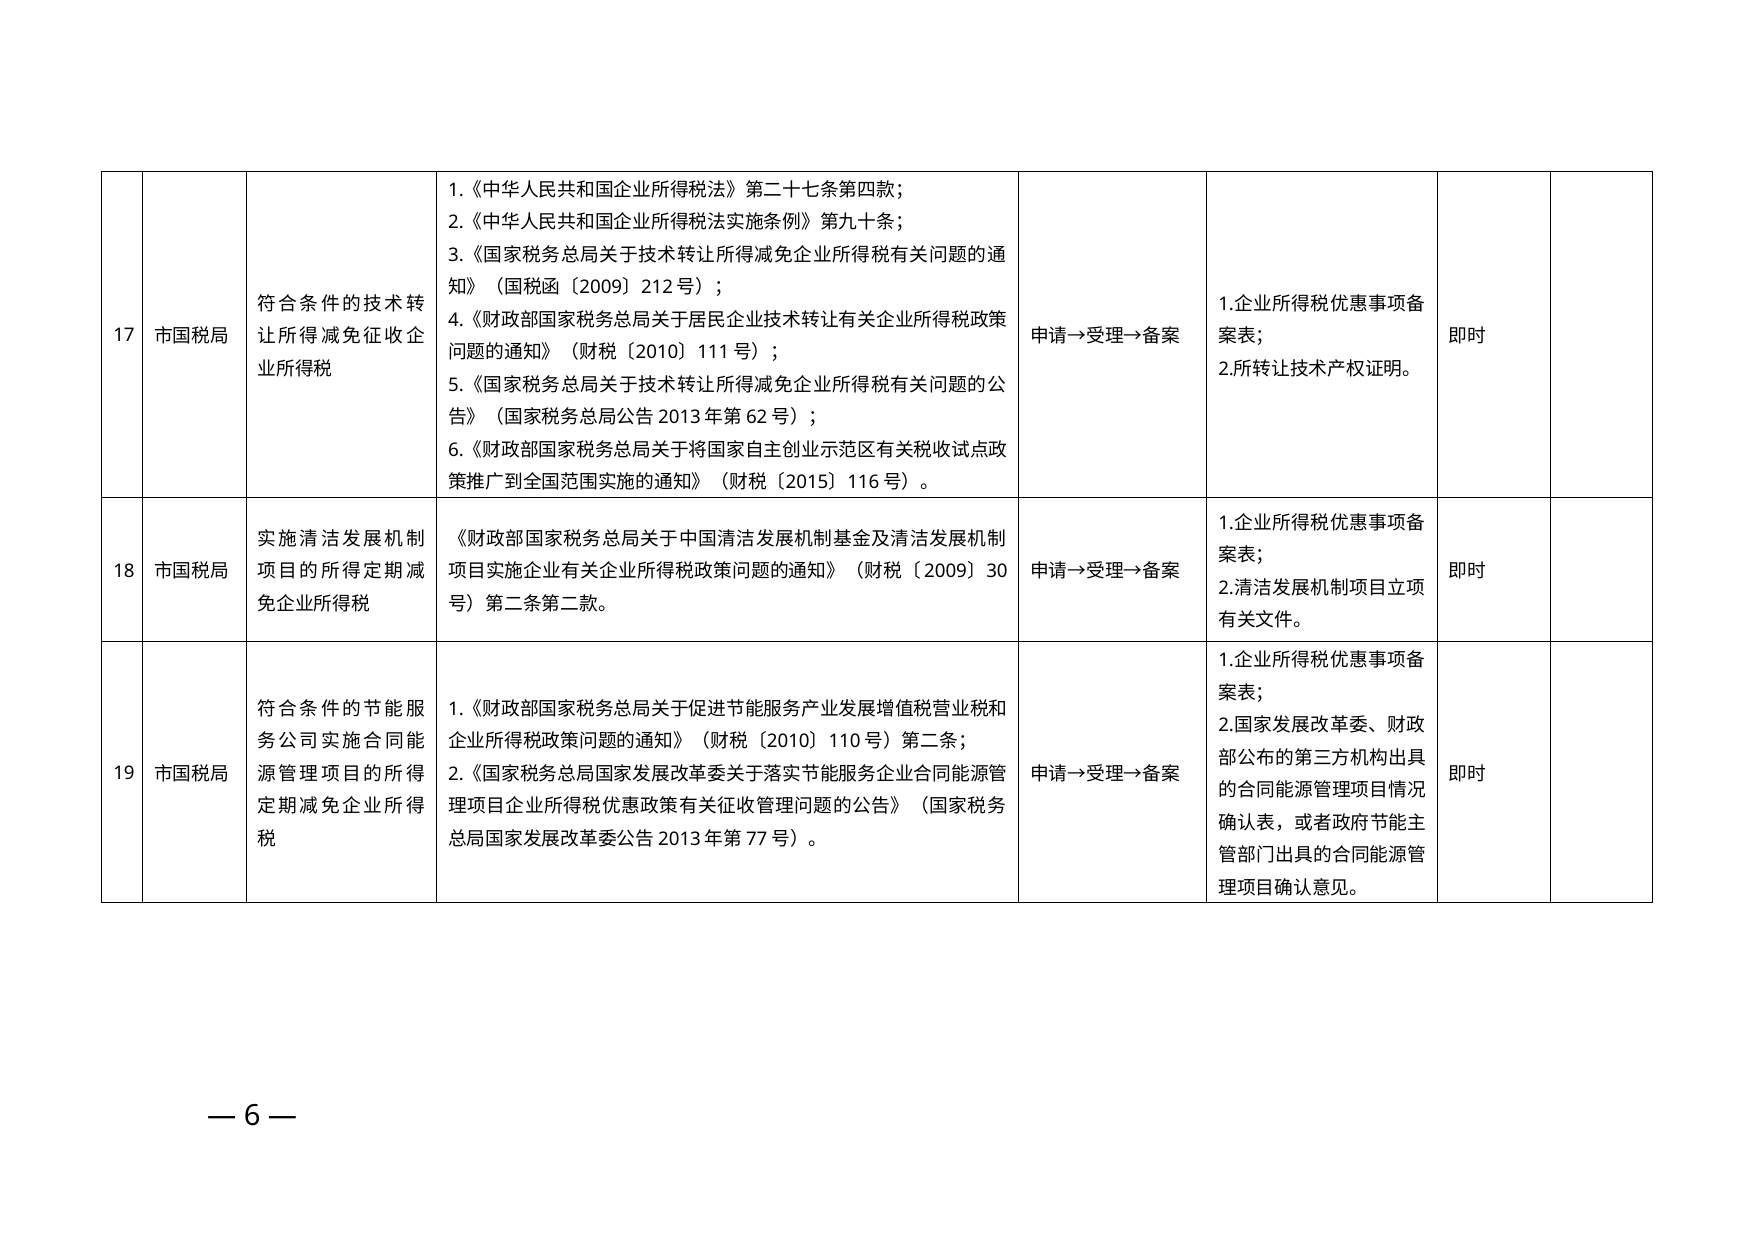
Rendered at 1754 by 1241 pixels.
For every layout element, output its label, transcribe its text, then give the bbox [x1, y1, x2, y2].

table_cell 符合条件的技术转让所得减免征收企业所得税 [247, 172, 436, 497]
table_cell 即时 [1438, 172, 1550, 497]
table_cell 1.企业所得税优惠事项备案表； 2.国家发展改革委、财政部公布的第三方机构出具的合同能源管理项目情况确认表，或者政府节能主管部门出具的合同能源管理项目确认意见。 [1207, 642, 1437, 902]
table_cell 即时 [1438, 642, 1550, 902]
table_cell [1551, 498, 1652, 641]
table_cell 申请→受理→备案 [1019, 498, 1206, 641]
table_cell [102, 642, 142, 902]
table_cell 即时 [1438, 498, 1550, 641]
table_cell 1.《财政部国家税务总局关于促进节能服务产业发展增值税营业税和企业所得税政策问题的通知》（财税〔2010〕110号）第二条； 2.《国家税务总局国家发展改革委关于落实节能服务企业合同能源管理项目企业所得税优惠政策有关征收管理问题的公告》（国家税务总局国家发展改革委公告2013年第77号）。 [437, 642, 1018, 902]
table_cell [102, 498, 142, 641]
table_cell 1.企业所得税优惠事项备案表； 2.清洁发展机制项目立项有关文件。 [1207, 498, 1437, 641]
table_cell 实施清洁发展机制项目的所得定期减免企业所得税 [247, 498, 436, 641]
table_cell 1.企业所得税优惠事项备案表； 2.所转让技术产权证明。 [1207, 172, 1437, 497]
table_cell 申请→受理→备案 [1019, 642, 1206, 902]
table_cell 《财政部国家税务总局关于中国清洁发展机制基金及清洁发展机制项目实施企业有关企业所得税政策问题的通知》（财税〔2009〕30号）第二条第二款。 [437, 498, 1018, 641]
table_cell [1551, 172, 1652, 497]
table_cell [1551, 642, 1652, 902]
table_cell 市国税局 [143, 642, 246, 902]
table_cell 符合条件的节能服务公司实施合同能源管理项目的所得定期减免企业所得税 [247, 642, 436, 902]
table_cell [102, 172, 142, 497]
table_cell 1.《中华人民共和国企业所得税法》第二十七条第四款； 2.《中华人民共和国企业所得税法实施条例》第九十条； 3.《国家税务总局关于技术转让所得减免企业所得税有关问题的通知》（国税函〔2009〕212号）； 4.《财政部国家税务总局关于居民企业技术转让有关企业所得税政策问题的通知》（财税〔2010〕111号）； 5.《国家税务总局关于技术转让所得减免企业所得税有关问题的公告》（国家税务总局公告2013年第62号）； 6.《财政部国家税务总局关于将国家自主创业示范区有关税收试点政策推广到全国范围实施的通知》（财税〔2015〕116号）。 [437, 172, 1018, 497]
table_cell 市国税局 [143, 172, 246, 497]
table_cell 市国税局 [143, 498, 246, 641]
table_cell 申请→受理→备案 [1019, 172, 1206, 497]
